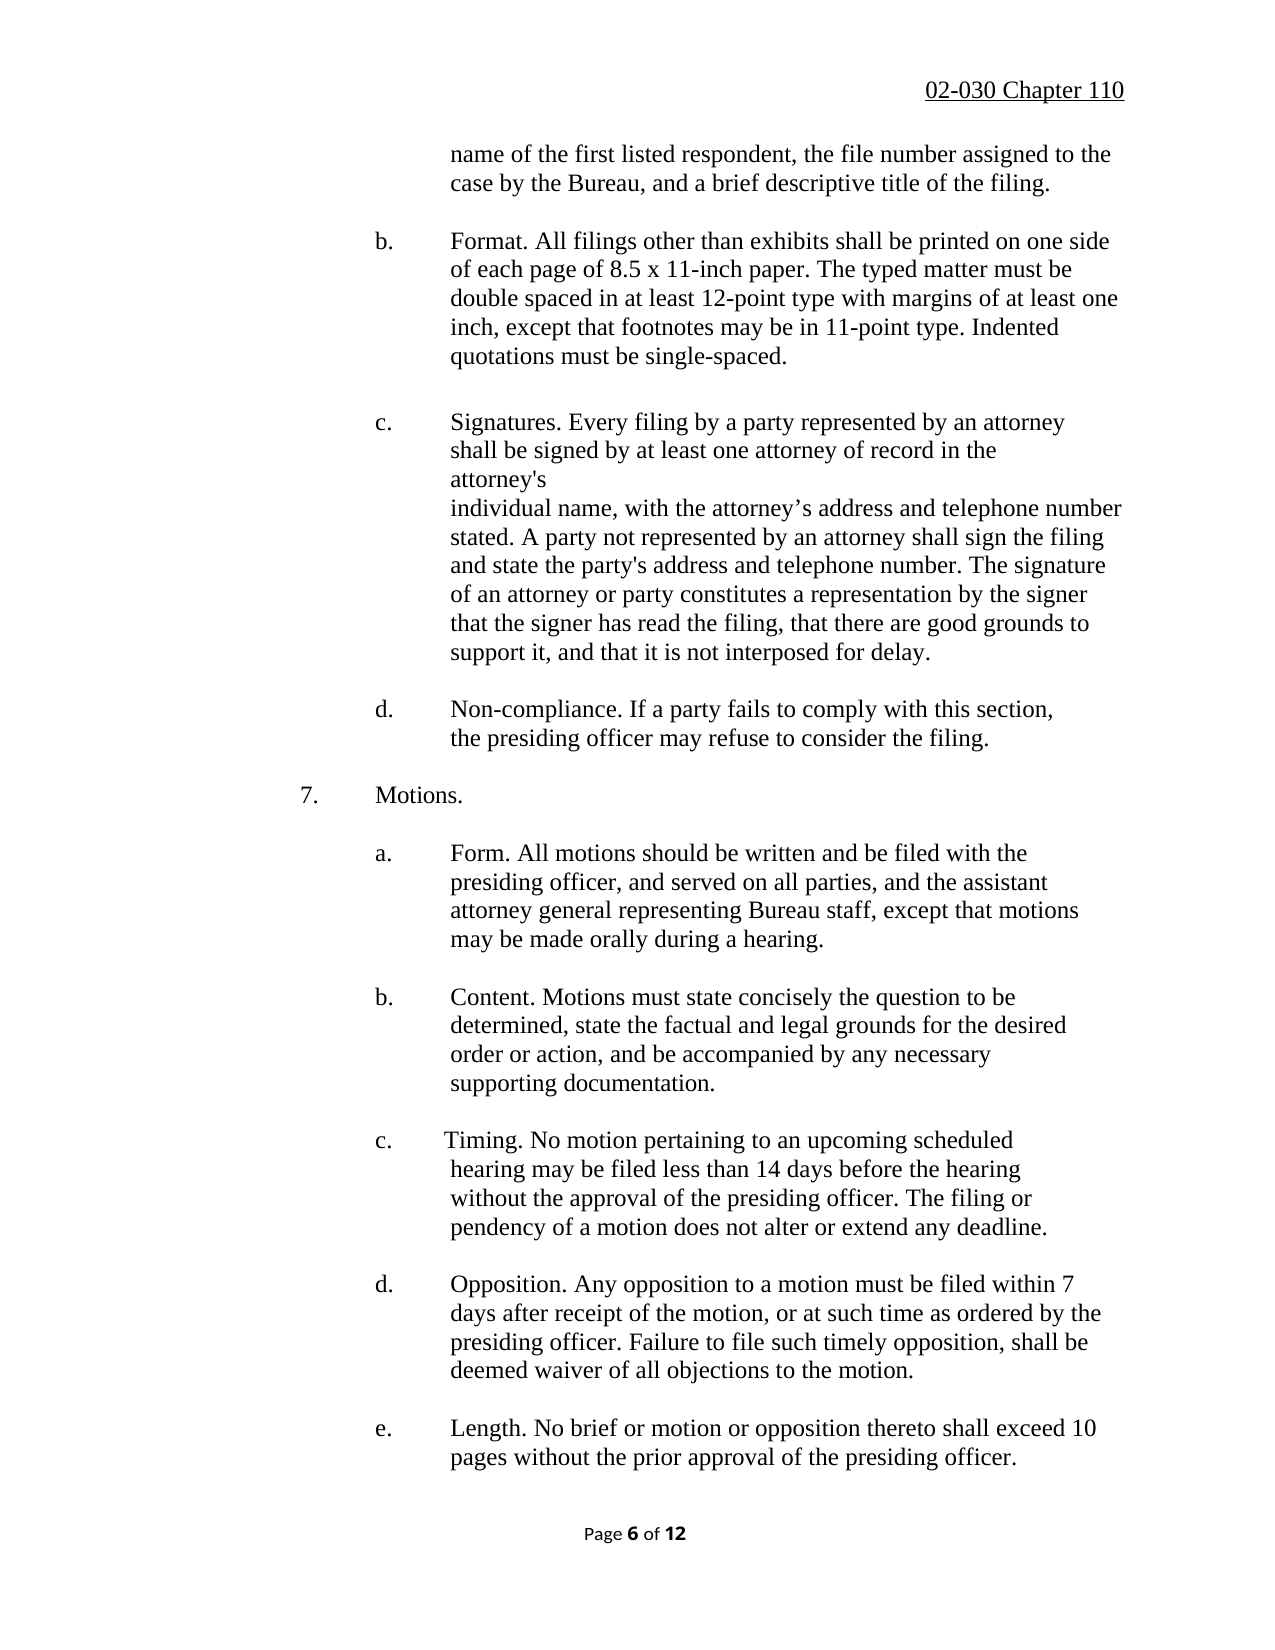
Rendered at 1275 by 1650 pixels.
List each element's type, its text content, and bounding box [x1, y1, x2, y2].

list Opposition. Any opposition to a motion must be filed within 7 days after receipt of the motion, or at such time as ordered by the presiding officer. Failure to file such timely opposition, shall be deemed waiver of all objections to the motion. [375, 1269, 1110, 1384]
list Motions. [300, 780, 1139, 809]
list Non-compliance. If a party fails to comply with this section, the presiding officer may refuse to consider the filing. [375, 694, 1090, 752]
list Content. Motions must state concisely the question to be determined, state the factual and legal grounds for the desired order or action, and be accompanied by any necessary supporting documentation. [375, 982, 1104, 1097]
list Length. No brief or motion or opposition thereto shall exceed 10 pages without the prior approval of the presiding officer. [375, 1413, 1096, 1471]
list Format. All filings other than exhibits shall be printed on one side of each page of 8.5 x 11-inch paper. The typed matter must be double spaced in at least 12-point type with margins of at least one inch, except that footnotes may be in 11-point type. Indented quotations must be single-spaced. [375, 226, 1118, 369]
list Timing. No motion pertaining to an upcoming scheduled hearing may be filed less than 14 days before the hearing without the approval of the presiding officer. The filing or pendency of a motion does not alter or extend any deadline. [375, 1126, 1094, 1241]
list Signatures. Every filing by a party represented by an attorney shall be signed by at least one attorney of record in the attorney's [375, 407, 1098, 493]
text individual name, with the attorney’s address and telephone number stated. A party not represented by an attorney shall sign the filing and state the party's address and telephone number. The signature of an attorney or party constitutes a representation by the signer that the signer has read the filing, that there are good grounds to support it, and that it is not interposed for delay. [450, 493, 1123, 665]
list Form. All motions should be written and be filed with the presiding officer, and served on all parties, and the assistant attorney general representing Bureau staff, except that motions may be made orally during a hearing. [375, 838, 1101, 953]
text name of the first listed respondent, the file number assigned to the case by the Bureau, and a brief descriptive title of the filing. [450, 139, 1139, 197]
